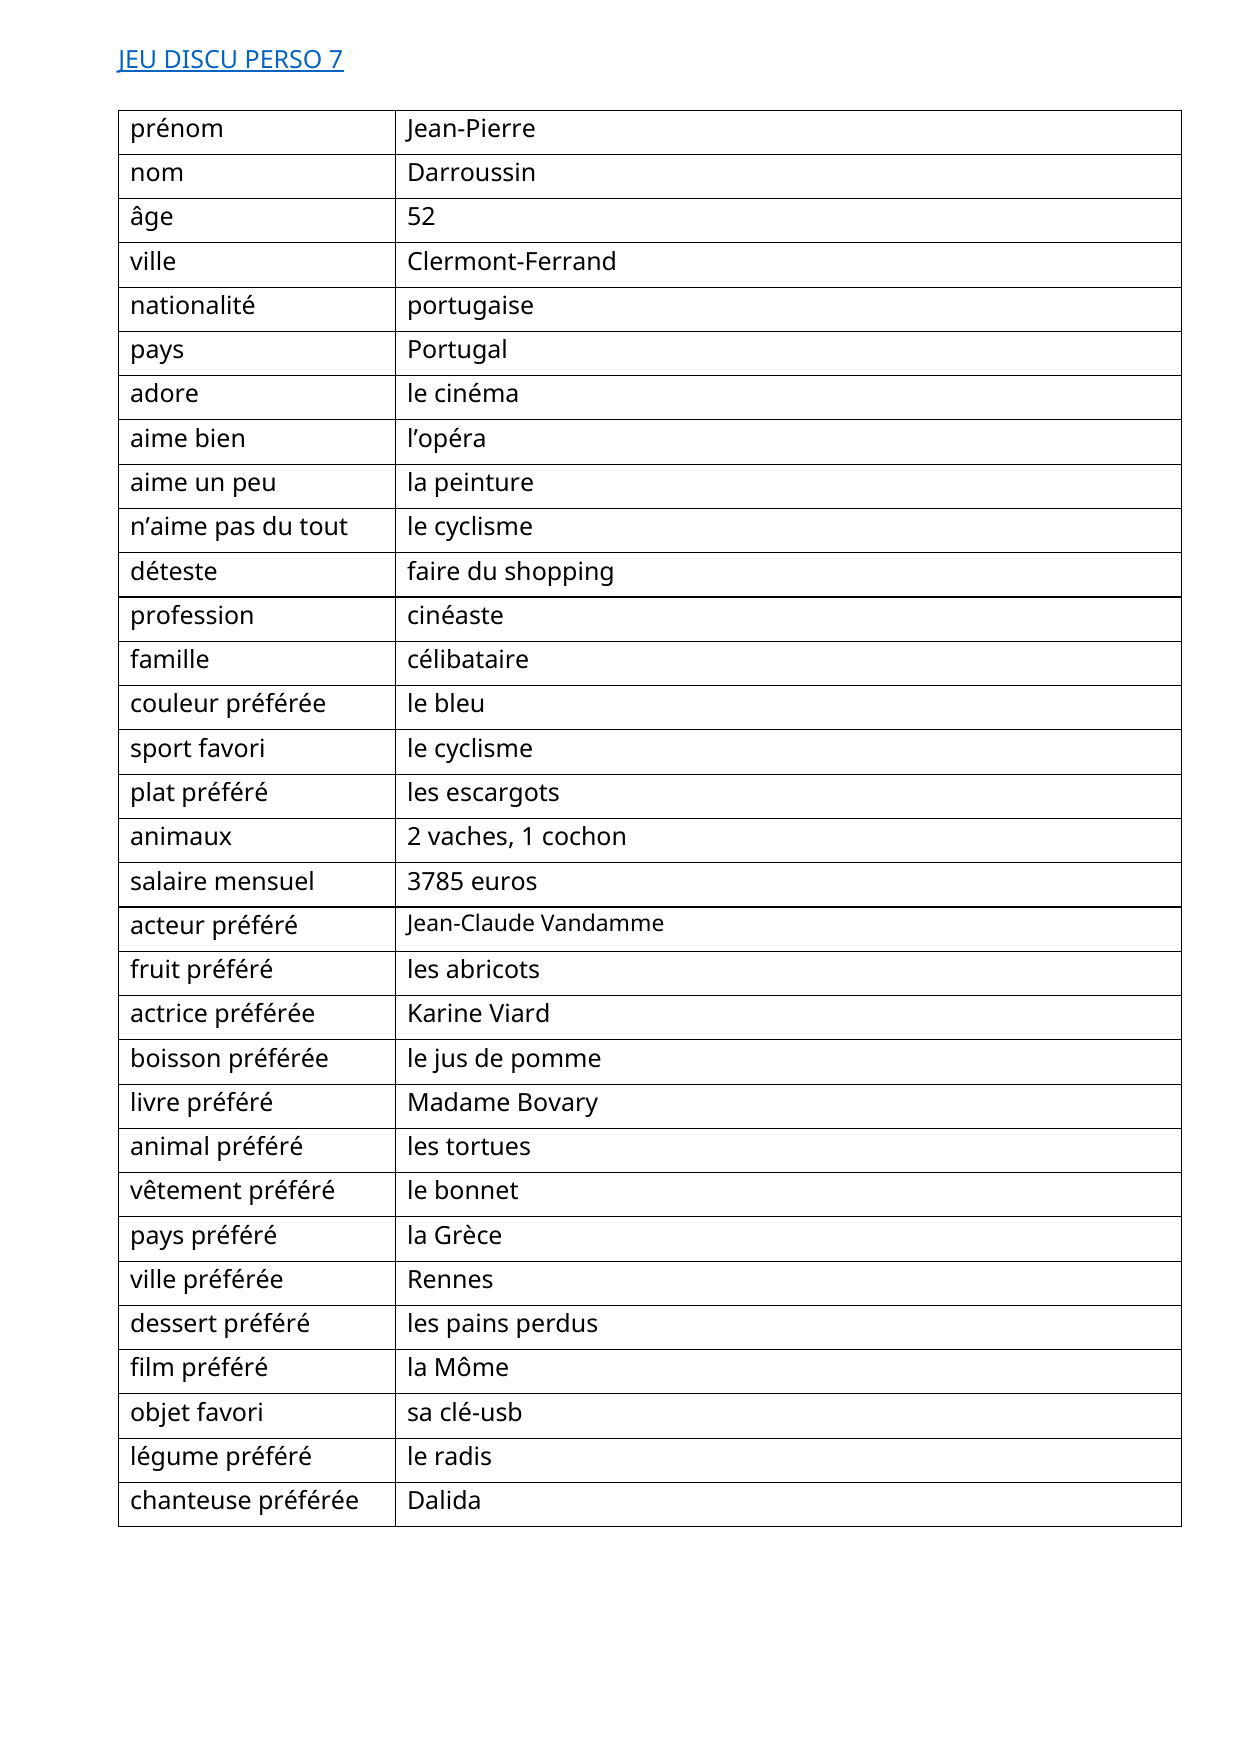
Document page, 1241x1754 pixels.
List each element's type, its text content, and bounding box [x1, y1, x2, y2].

table_cell le radis [396, 1439, 1181, 1482]
table_cell pays [119, 332, 395, 375]
table_cell Clermont-Ferrand [396, 243, 1181, 287]
table_cell nom [119, 155, 395, 198]
table_cell déteste [119, 553, 395, 596]
table_cell la Grèce [396, 1217, 1181, 1261]
table_cell objet favori [119, 1394, 395, 1438]
table_cell boisson préférée [119, 1040, 395, 1083]
table_cell le bonnet [396, 1173, 1181, 1216]
table_cell plat préféré [119, 775, 395, 818]
table_cell Madame Bovary [396, 1085, 1181, 1128]
table_cell le jus de pomme [396, 1040, 1181, 1083]
table_cell le bleu [396, 686, 1181, 729]
table_cell célibataire [396, 642, 1181, 685]
table_cell acteur préféré [119, 908, 395, 951]
table_cell fruit préféré [119, 952, 395, 995]
table_cell Rennes [396, 1262, 1181, 1305]
table_cell la peinture [396, 465, 1181, 508]
table_cell couleur préférée [119, 686, 395, 729]
table_header Jean-Pierre [396, 111, 1181, 154]
table_cell l’opéra [396, 420, 1181, 464]
table_cell Portugal [396, 332, 1181, 375]
table_cell Jean-Claude Vandamme [396, 908, 1181, 951]
table_cell ville [119, 243, 395, 287]
table_cell nationalité [119, 288, 395, 331]
table_cell la Môme [396, 1350, 1181, 1393]
table_cell salaire mensuel [119, 863, 395, 906]
table_cell dessert préféré [119, 1306, 395, 1349]
table_cell sa clé-usb [396, 1394, 1181, 1438]
table_cell âge [119, 199, 395, 242]
table_cell adore [119, 376, 395, 419]
table_cell n’aime pas du tout [119, 509, 395, 552]
table_cell animal préféré [119, 1129, 395, 1172]
table_cell les abricots [396, 952, 1181, 995]
table_cell le cinéma [396, 376, 1181, 419]
table_cell 52 [396, 199, 1181, 242]
table_cell 2 vaches, 1 cochon [396, 819, 1181, 862]
table_cell famille [119, 642, 395, 685]
table_cell aime un peu [119, 465, 395, 508]
table_cell les escargots [396, 775, 1181, 818]
table_cell ville préférée [119, 1262, 395, 1305]
table_cell Dalida [396, 1483, 1181, 1526]
table_cell aime bien [119, 420, 395, 464]
table_cell le cyclisme [396, 509, 1181, 552]
table_cell Darroussin [396, 155, 1181, 198]
table_cell sport favori [119, 730, 395, 773]
table_cell actrice préférée [119, 996, 395, 1039]
table_cell Karine Viard [396, 996, 1181, 1039]
table_cell cinéaste [396, 598, 1181, 641]
text JEU DISCU PERSO 7 [118, 41, 1199, 75]
table_cell les pains perdus [396, 1306, 1181, 1349]
table_cell livre préféré [119, 1085, 395, 1128]
table_cell pays préféré [119, 1217, 395, 1261]
table_cell le cyclisme [396, 730, 1181, 773]
table_cell les tortues [396, 1129, 1181, 1172]
table_cell faire du shopping [396, 553, 1181, 596]
table_cell vêtement préféré [119, 1173, 395, 1216]
table_header prénom [119, 111, 395, 154]
table_cell légume préféré [119, 1439, 395, 1482]
table_cell chanteuse préférée [119, 1483, 395, 1526]
table_cell profession [119, 598, 395, 641]
table_cell animaux [119, 819, 395, 862]
table_cell portugaise [396, 288, 1181, 331]
table_cell film préféré [119, 1350, 395, 1393]
table_cell 3785 euros [396, 863, 1181, 906]
